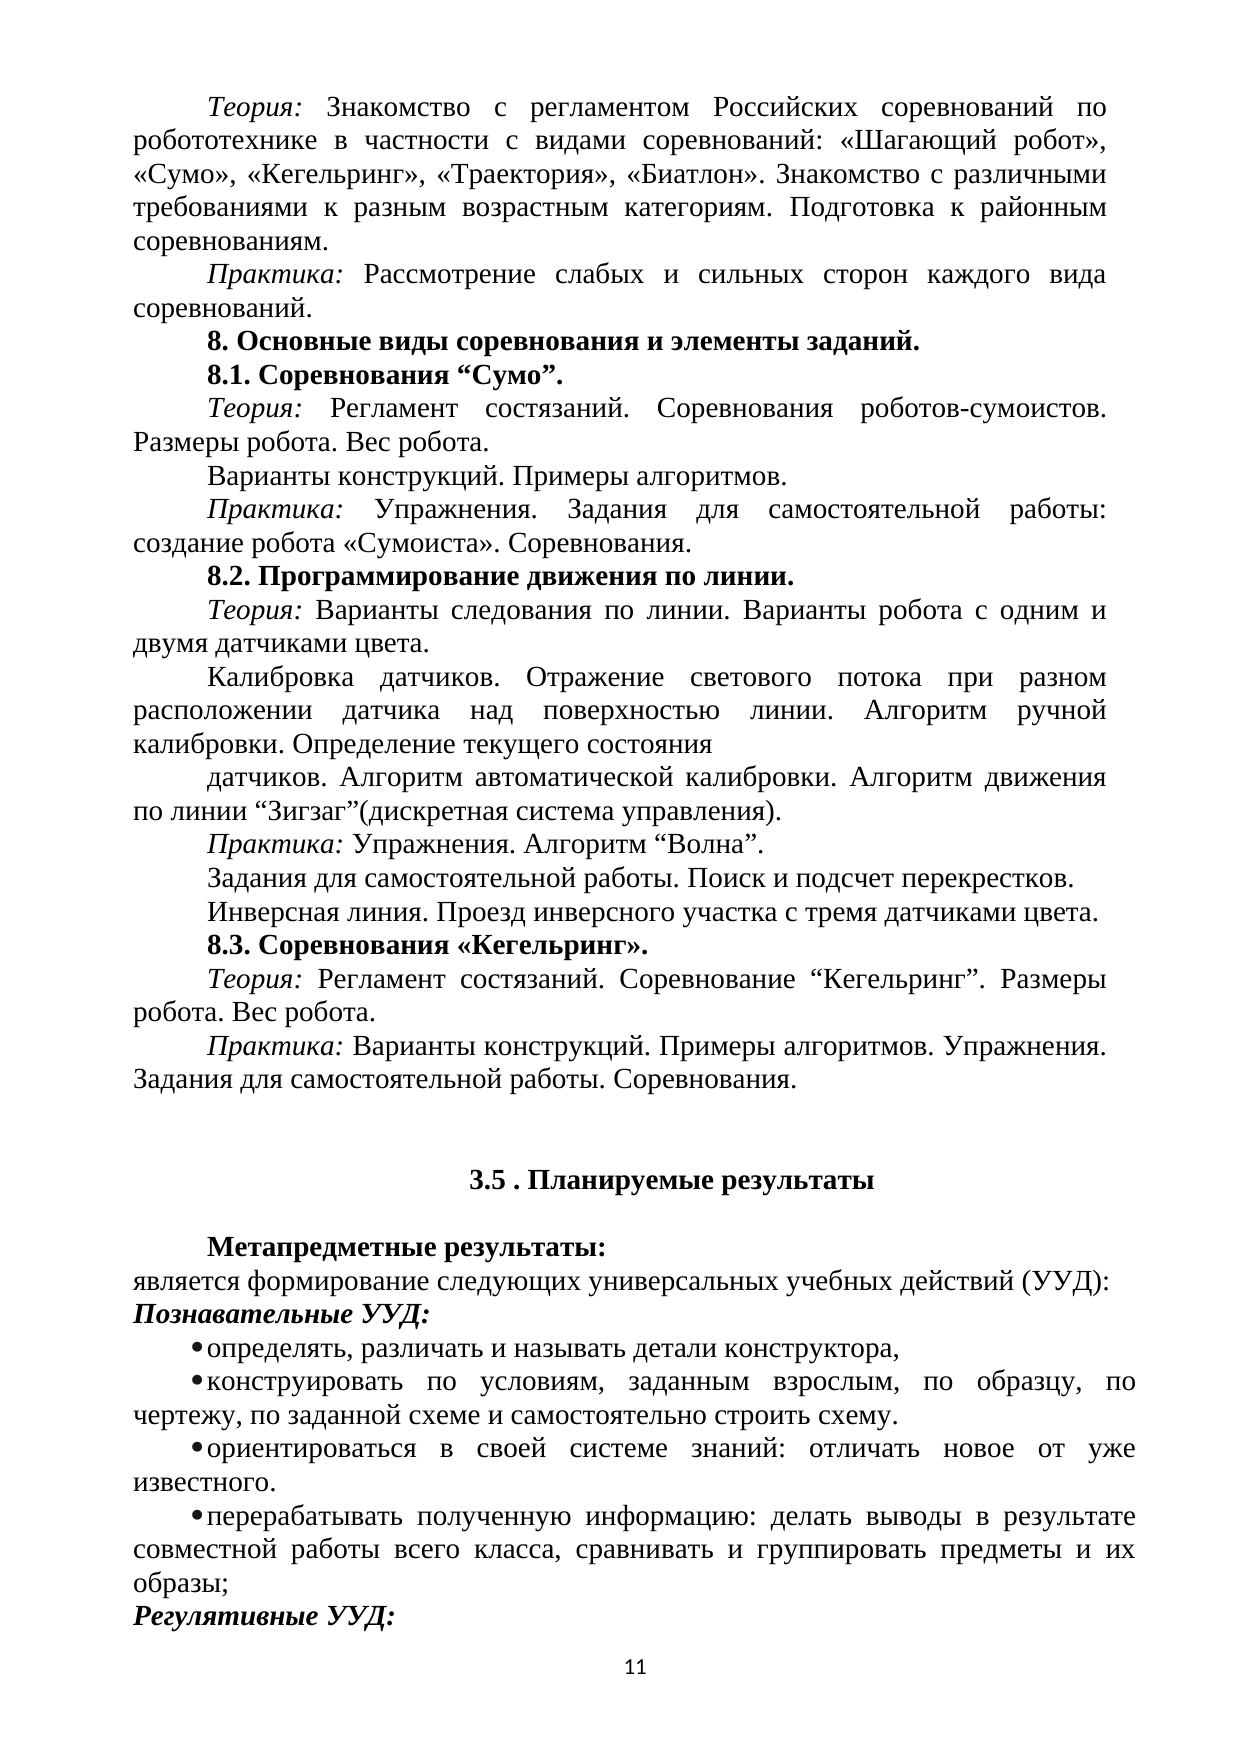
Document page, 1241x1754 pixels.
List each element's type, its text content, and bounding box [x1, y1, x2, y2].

text 8.2. Программирование движения по линии. [133, 558, 1107, 592]
text датчиков. Алгоритм автоматической калибровки. Алгоритм движения по линии “Зигзаг”(дискретная система управления). [133, 759, 1107, 827]
text Теория: Варианты следования по линии. Варианты робота с одним и двумя датчиками цвета. [133, 592, 1107, 659]
list конструировать по условиям, заданным взрослым, по образцу, по чертежу, по заданной схеме и самостоятельно строить схему. [133, 1363, 1137, 1431]
text Практика: Варианты конструкций. Примеры алгоритмов. Упражнения. Задания для самостоятельной работы. Соревнования. [133, 1028, 1107, 1095]
text 3.5 . Планируемые результаты [133, 1162, 1137, 1196]
text Познавательные УУД: [133, 1296, 1137, 1330]
text Теория: Знакомство с регламентом Российских соревнований по робототехнике в частности с видами соревнований: «Шагающий робот», «Сумо», «Кегельринг», «Траектория», «Биатлон». Знакомство с различными требованиями к разным возрастным категориям. Подготовка к районным соревнованиям. [133, 89, 1107, 256]
text Инверсная линия. Проезд инверсного участка с тремя датчиками цвета. [133, 894, 1107, 927]
text Практика: Упражнения. Задания для самостоятельной работы: создание робота «Сумоиста». Соревнования. [133, 491, 1107, 558]
list определять, различать и называть детали конструктора, [133, 1330, 1137, 1363]
text 8.1. Соревнования “Сумо”. [133, 357, 1107, 391]
text Практика: Упражнения. Алгоритм “Волна”. [133, 827, 1107, 860]
text Метапредметные результаты: [133, 1229, 1137, 1263]
text 8.3. Соревнования «Кегельринг». [133, 927, 1107, 961]
text Варианты конструкций. Примеры алгоритмов. [133, 458, 1107, 491]
text Практика: Рассмотрение слабых и сильных сторон каждого вида соревнований. [133, 256, 1107, 323]
text Теория: Регламент состязаний. Соревнование “Кегельринг”. Размеры робота. Вес робота. [133, 961, 1107, 1028]
text Задания для самостоятельной работы. Поиск и подсчет перекрестков. [133, 860, 1107, 894]
text Калибровка датчиков. Отражение светового потока при разном расположении датчика над поверхностью линии. Алгоритм ручной калибровки. Определение текущего состояния [133, 659, 1107, 759]
list перерабатывать полученную информацию: делать выводы в результате совместной работы всего класса, сравнивать и группировать предметы и их образы; [133, 1498, 1137, 1598]
text Регулятивные УУД: [133, 1598, 1137, 1632]
text 8. Основные виды соревнования и элементы заданий. [133, 323, 1107, 357]
text Теория: Регламент состязаний. Соревнования роботов-сумоистов. Размеры робота. Вес робота. [133, 391, 1107, 458]
text является формирование следующих универсальных учебных действий (УУД): [133, 1263, 1137, 1296]
list ориентироваться в своей системе знаний: отличать новое от уже известного. [133, 1431, 1137, 1498]
